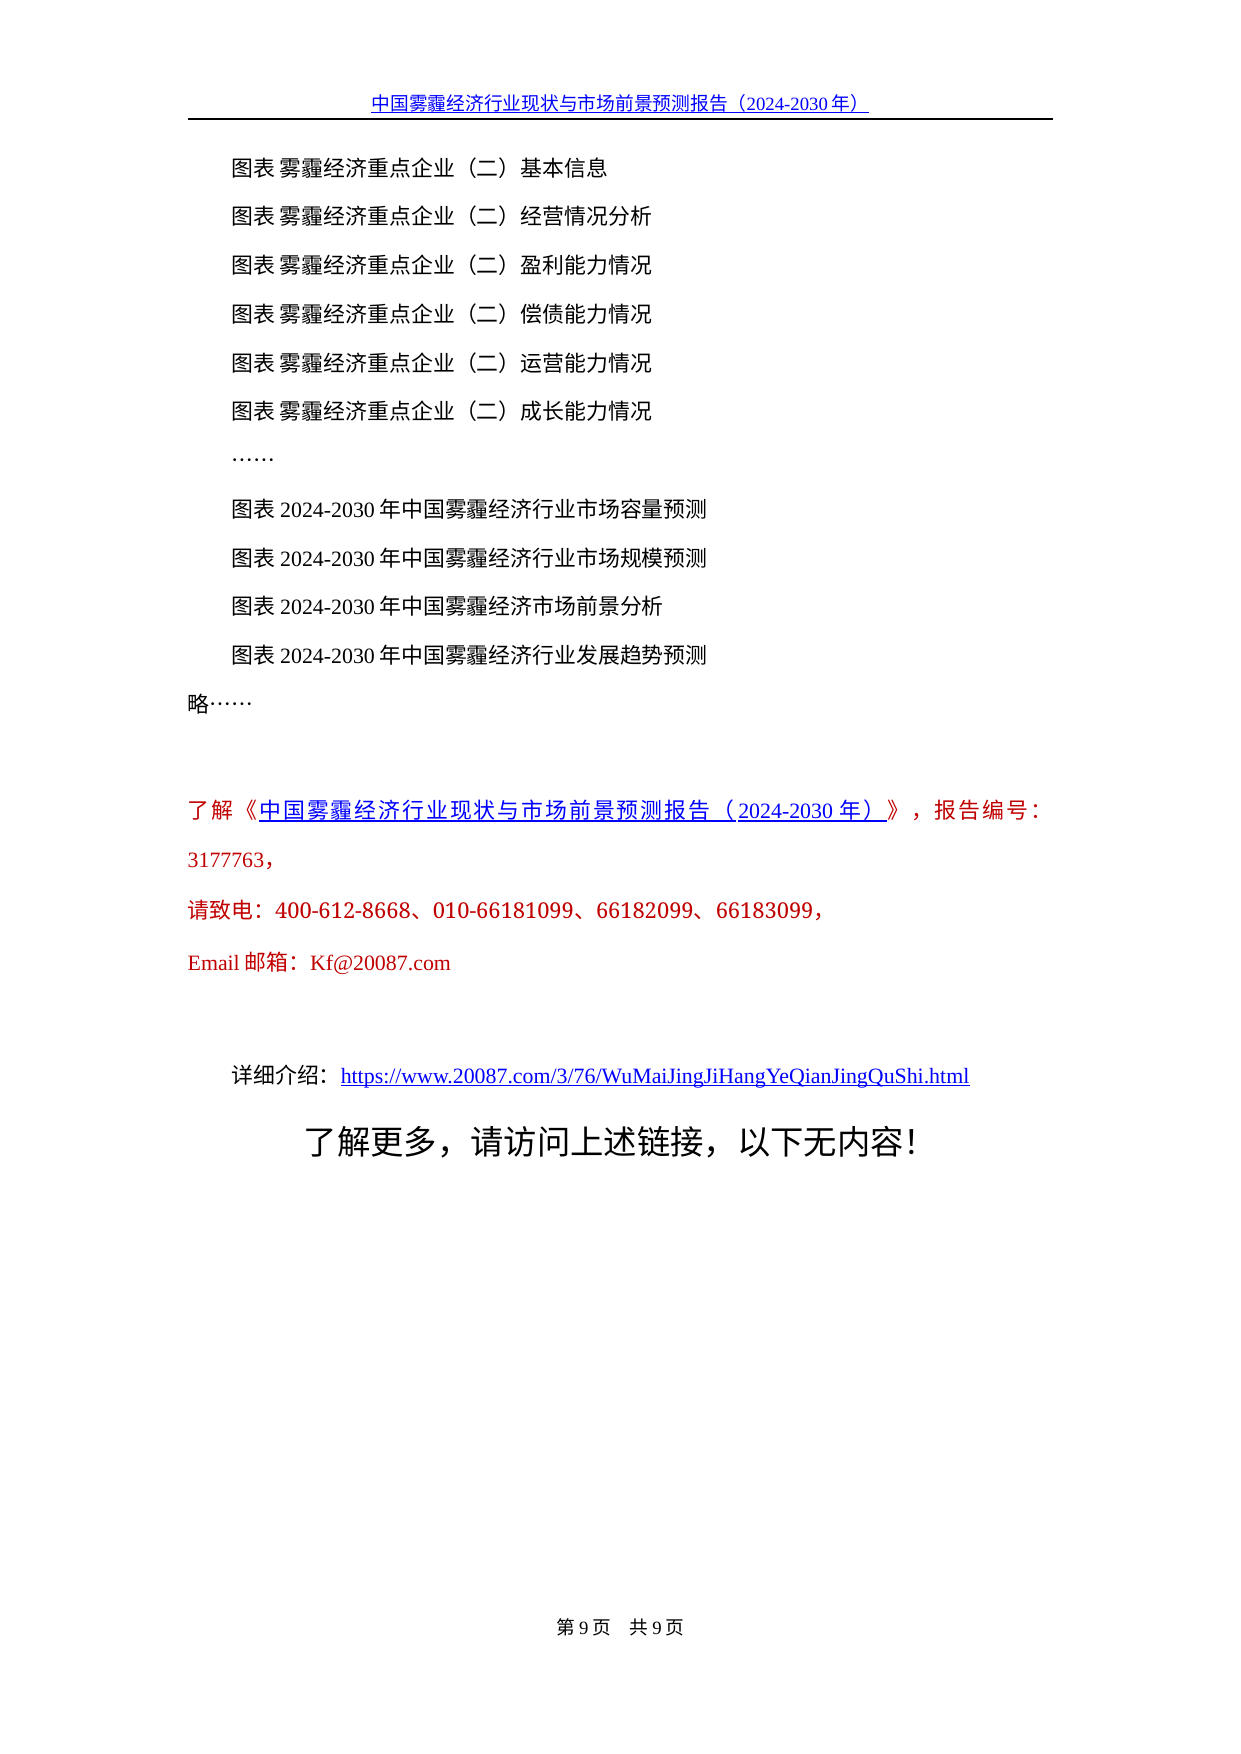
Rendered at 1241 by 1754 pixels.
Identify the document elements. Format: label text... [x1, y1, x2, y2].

text Email邮箱：Kf@20087.com [187, 945, 1053, 977]
text 了解《中国雾霾经济行业现状与市场前景预测报告（2024-2030年）》，报告编号：3177763， [187, 793, 1053, 874]
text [187, 150, 1053, 719]
title 了解更多，请访问上述链接，以下无内容！ [187, 1108, 1053, 1173]
text 请致电：400-612-8668、010-66181099、66182099、66183099， [187, 893, 1053, 926]
text 详细介绍：https://www.20087.com/3/76/WuMaiJingJiHangYeQianJingQuShi.html [187, 1058, 1053, 1090]
